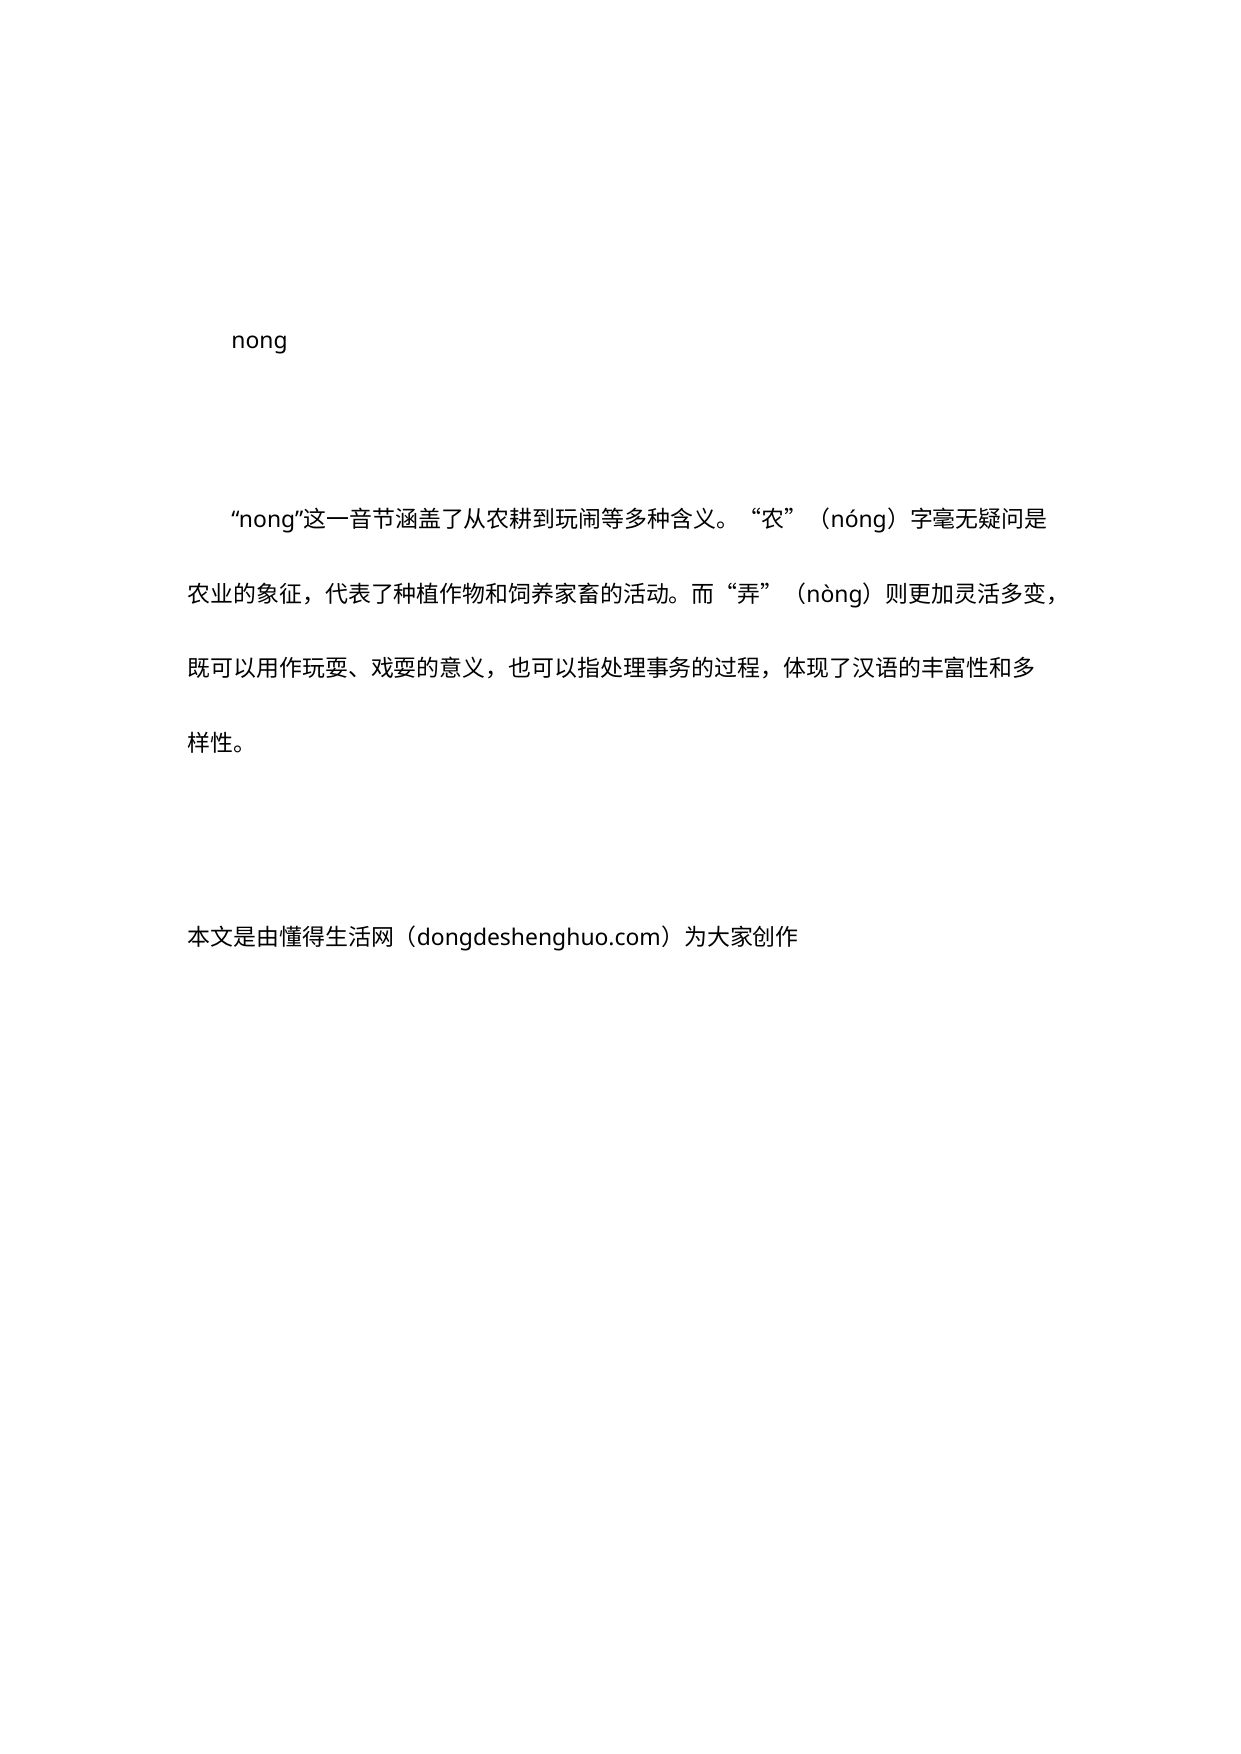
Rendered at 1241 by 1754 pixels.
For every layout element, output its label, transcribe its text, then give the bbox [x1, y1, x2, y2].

text “nong”这一音节涵盖了从农耕到玩闹等多种含义。“农”（nóng）字毫无疑问是农业的象征，代表了种植作物和饲养家畜的活动。而“弄”（nòng）则更加灵活多变，既可以用作玩耍、戏耍的意义，也可以指处理事务的过程，体现了汉语的丰富性和多样性。 [187, 485, 1053, 774]
text 本文是由懂得生活网（dongdeshenghuo.com）为大家创作 [187, 903, 1053, 968]
text nong [187, 323, 1053, 356]
